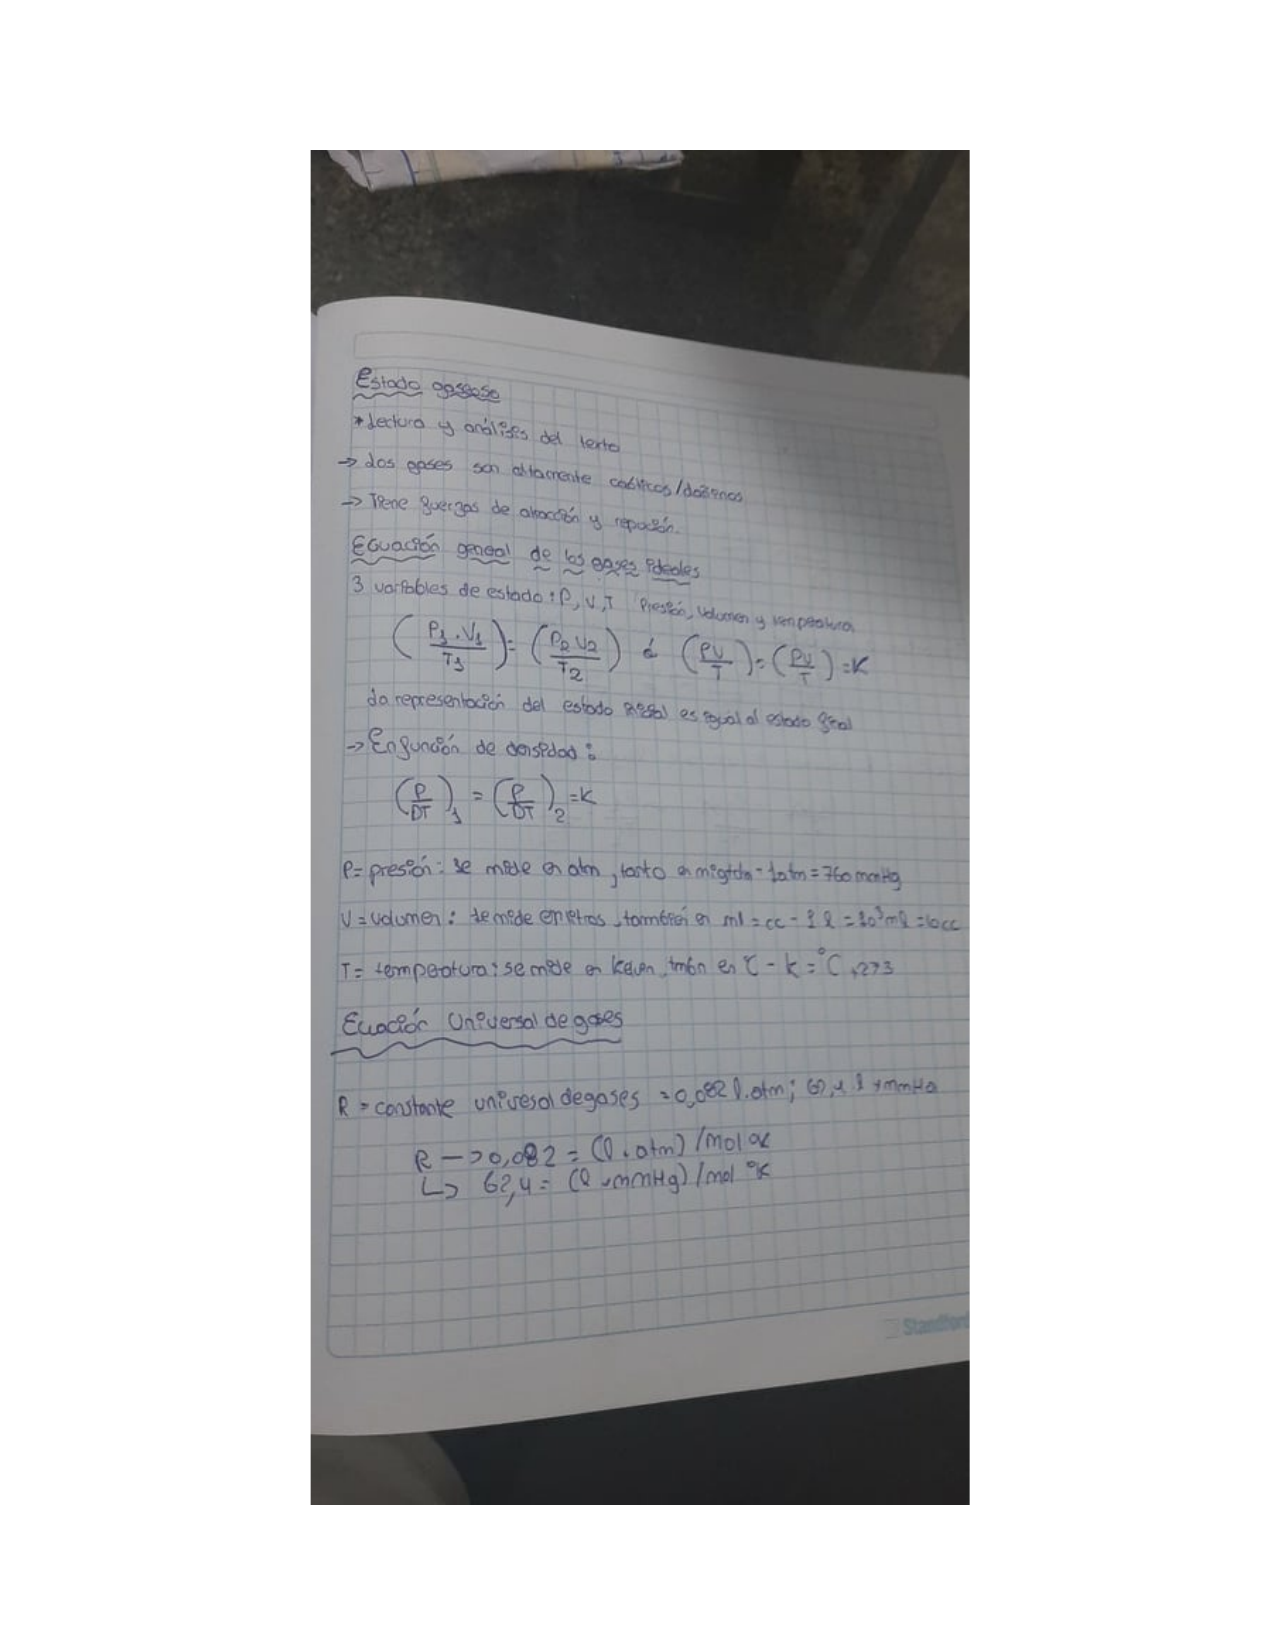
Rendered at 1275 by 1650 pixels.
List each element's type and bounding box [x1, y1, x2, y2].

picture [310, 150, 970, 1505]
